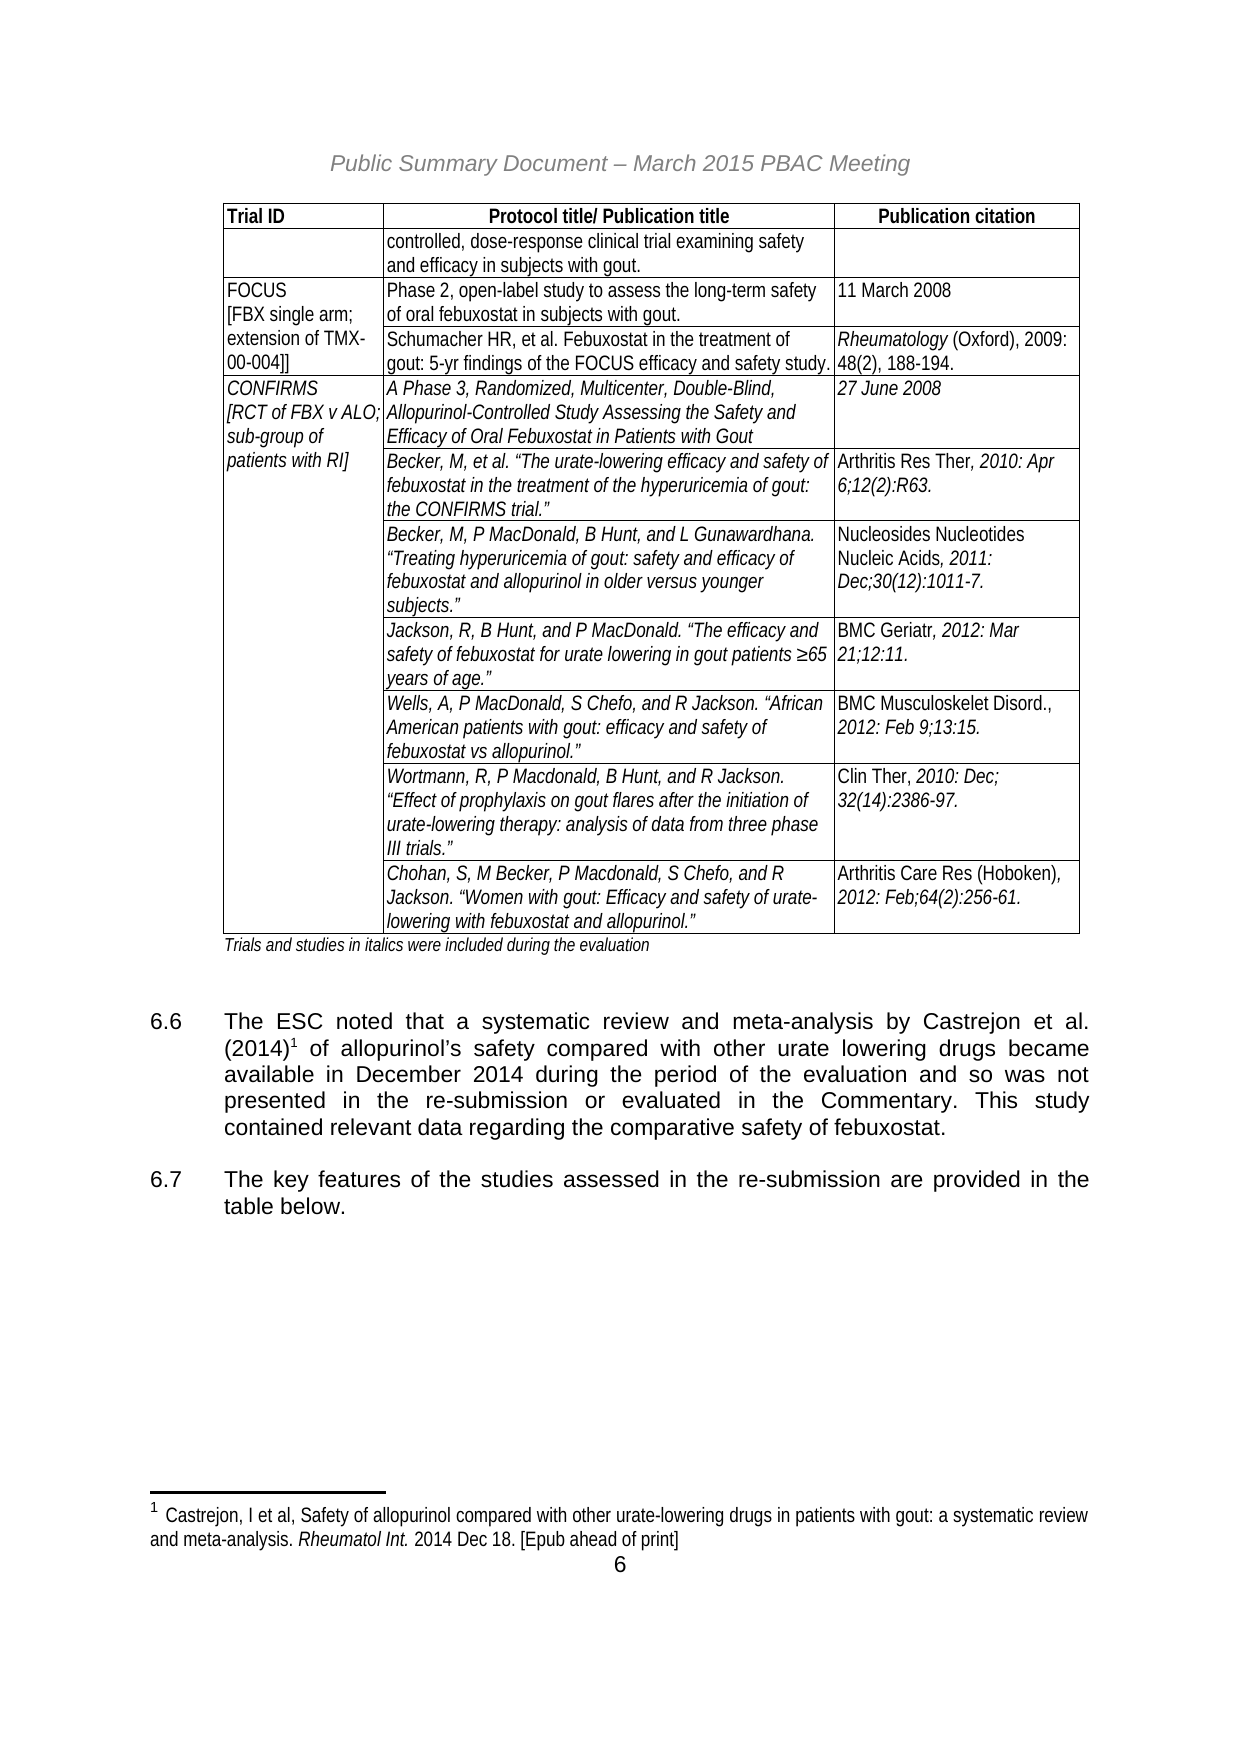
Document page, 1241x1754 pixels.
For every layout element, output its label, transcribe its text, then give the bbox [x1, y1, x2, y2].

table_cell Wortmann, R, P Macdonald, B Hunt, and R Jackson. “Effect of prophylaxis on gout flares after the initiation of urate-lowering therapy: analysis of data from three phase III trials.” [384, 764, 834, 860]
table_header Trial ID [224, 204, 383, 228]
table_cell Arthritis Res Ther, 2010: Apr 6;12(2):R63. [835, 449, 1079, 520]
table_cell Chohan, S, M Becker, P Macdonald, S Chefo, and R Jackson. “Women with gout: Efficacy and safety of urate-lowering with febuxostat and allopurinol.” [384, 861, 834, 933]
table_cell Phase 2, open-label study to assess the long-term safety of oral febuxostat in subjects with gout. [384, 278, 834, 326]
table_header Protocol title/ Publication title [384, 204, 834, 228]
list The key features of the studies assessed in the re-submission are provided in the table below. [150, 1166, 1090, 1219]
table_cell Becker, M, P MacDonald, B Hunt, and L Gunawardhana. “Treating hyperuricemia of gout: safety and efficacy of febuxostat and allopurinol in older versus younger subjects.” [384, 521, 834, 617]
table_cell 11 March 2008 [835, 278, 1079, 326]
table_cell Schumacher HR, et al. Febuxostat in the treatment of gout: 5-yr findings of the FOCUS efficacy and safety study. [384, 327, 834, 374]
table_cell Jackson, R, B Hunt, and P MacDonald. “The efficacy and safety of febuxostat for urate lowering in gout patients ≥65 years of age.” [384, 618, 834, 690]
table_cell Nucleosides Nucleotides Nucleic Acids, 2011: Dec;30(12):1011-7. [835, 521, 1079, 617]
table_cell Arthritis Care Res (Hoboken), 2012: Feb;64(2):256-61. [835, 861, 1079, 933]
table_cell Becker, M, et al. “The urate-lowering efficacy and safety of febuxostat in the treatment of the hyperuricemia of gout: the CONFIRMS trial.” [384, 449, 834, 520]
table_cell Rheumatology (Oxford), 2009: 48(2), 188-194. [835, 327, 1079, 374]
table_header Publication citation [835, 204, 1079, 228]
text Trials and studies in italics were included during the evaluation [221, 934, 1090, 956]
table_cell CONFIRMS [RCT of FBX v ALO; sub-group of patients with RI] [224, 376, 383, 933]
table_cell FOCUS [FBX single arm; extension of TMX-00-004]] [224, 278, 383, 374]
table_cell Wells, A, P MacDonald, S Chefo, and R Jackson. “African American patients with gout: efficacy and safety of febuxostat vs allopurinol.” [384, 691, 834, 763]
list The ESC noted that a systematic review and meta-analysis by Castrejon et al. (2014) of allopurinol’s safety compared with other urate lowering drugs became available in December 2014 during the period of the evaluation and so was not presented in the re-submission or evaluated in the Commentary. This study contained relevant data regarding the comparative safety of febuxostat. [150, 1008, 1090, 1140]
table_cell BMC Musculoskelet Disord., 2012: Feb 9;13:15. [835, 691, 1079, 763]
table_cell BMC Geriatr, 2012: Mar 21;12:11. [835, 618, 1079, 690]
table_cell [835, 229, 1079, 277]
table_cell A Phase 3, Randomized, Multicenter, Double-Blind, Allopurinol-Controlled Study Assessing the Safety and Efficacy of Oral Febuxostat in Patients with Gout [384, 376, 834, 447]
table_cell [384, 229, 834, 277]
table_cell 27 June 2008 [835, 376, 1079, 447]
table_cell Clin Ther, 2010: Dec; 32(14):2386-97. [835, 764, 1079, 860]
